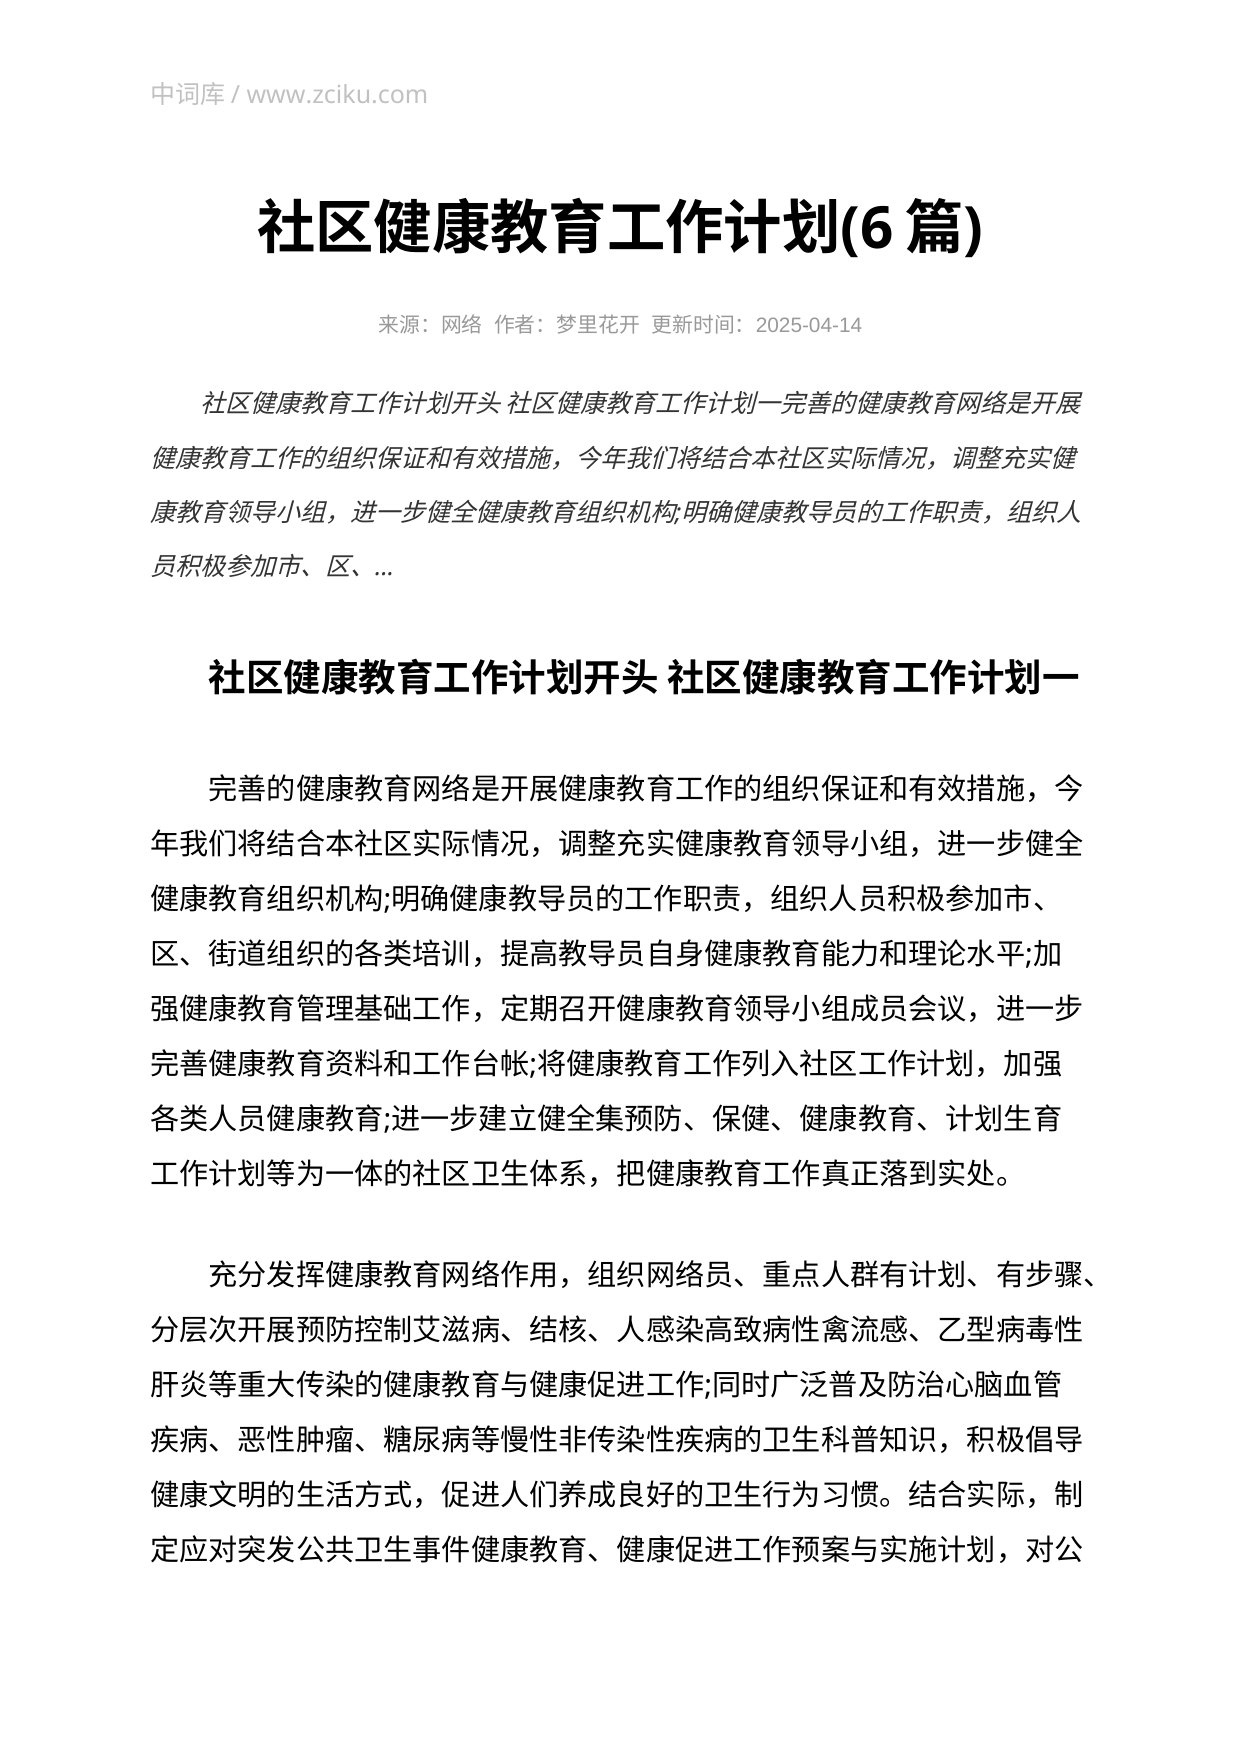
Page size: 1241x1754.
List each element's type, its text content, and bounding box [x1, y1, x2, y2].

text 社区健康教育工作计划开头 社区健康教育工作计划一 [150, 648, 1090, 702]
text 来源：网络 作者：梦里花开 更新时间：2025-04-14 [150, 313, 1090, 337]
text 完善的健康教育网络是开展健康教育工作的组织保证和有效措施，今年我们将结合本社区实际情况，调整充实健康教育领导小组，进一步健全健康教育组织机构;明确健康教导员的工作职责，组织人员积极参加市、区、街道组织的各类培训，提高教导员自身健康教育能力和理论水平;加强健康教育管理基础工作，定期召开健康教育领导小组成员会议，进一步完善健康教育资料和工作台帐;将健康教育工作列入社区工作计划，加强各类人员健康教育;进一步建立健全集预防、保健、健康教育、计划生育工作计划等为一体的社区卫生体系，把健康教育工作真正落到实处。 [150, 766, 1090, 1192]
text 社区健康教育工作计划开头 社区健康教育工作计划一完善的健康教育网络是开展健康教育工作的组织保证和有效措施，今年我们将结合本社区实际情况，调整充实健康教育领导小组，进一步健全健康教育组织机构;明确健康教导员的工作职责，组织人员积极参加市、区、... [150, 384, 1090, 583]
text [150, 1252, 1090, 1569]
subtitle 社区健康教育工作计划(6篇) [150, 181, 1090, 266]
